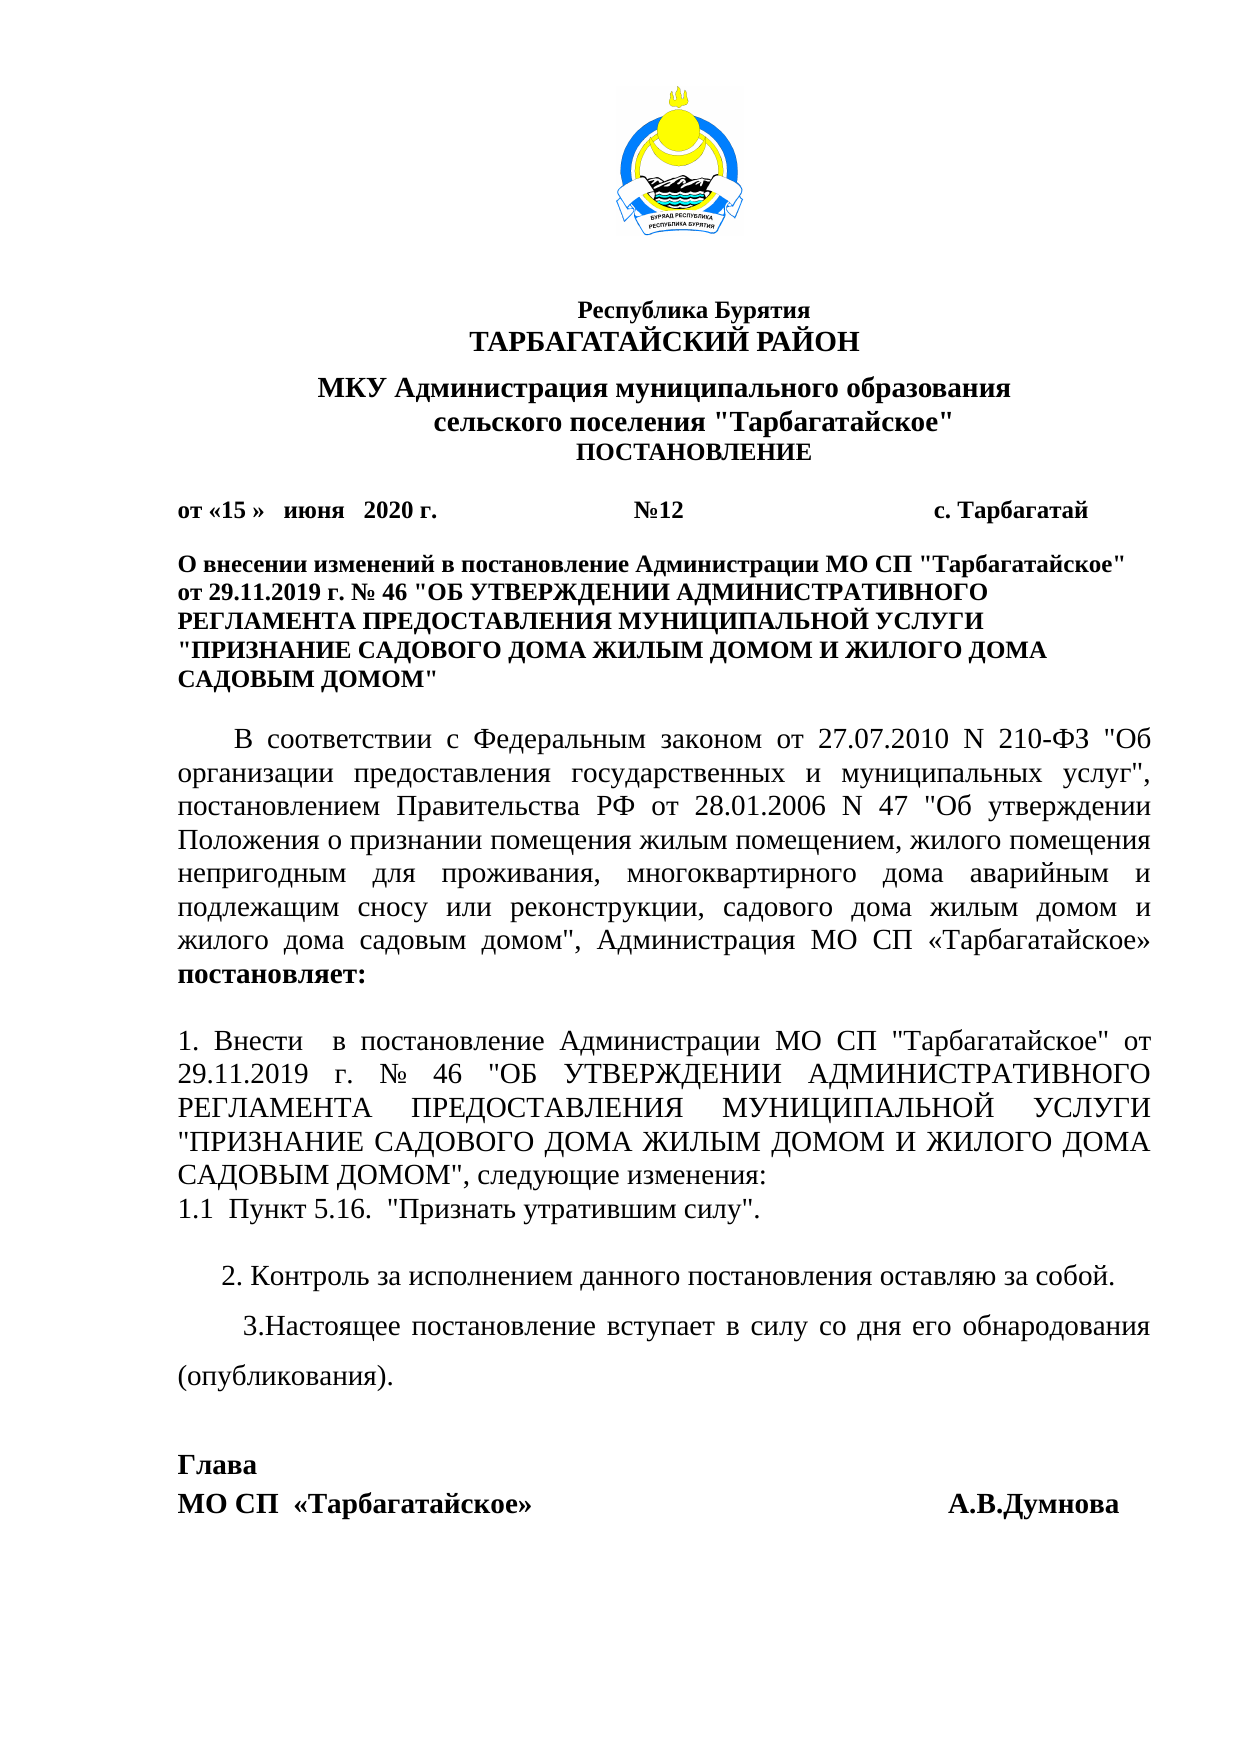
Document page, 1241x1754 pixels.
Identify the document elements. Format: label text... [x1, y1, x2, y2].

text Глава [177, 1447, 1152, 1481]
text В соответствии с Федеральным законом от 27.07.2010 N 210-ФЗ "Об организации предоставления государственных и муниципальных услуг", постановлением Правительства РФ от 28.01.2006 N 47 "Об утверждении Положения о признании помещения жилым помещением, жилого помещения непригодным для проживания, многоквартирного дома аварийным и подлежащим сносу или реконструкции, садового дома жилым домом и жилого дома садовым домом", Администрация МО СП «Тарбагатайское» постановляет: [177, 721, 1152, 989]
text сельского поселения "Тарбагатайское" [177, 404, 1152, 437]
title О внесении изменений в постановление Администрации МО СП "Тарбагатайское" от 29.11.2019 г. № 46 "ОБ УТВЕРЖДЕНИИ АДМИНИСТРАТИВНОГО РЕГЛАМЕНТА ПРЕДОСТАВЛЕНИЯ МУНИЦИПАЛЬНОЙ УСЛУГИ "ПРИЗНАНИЕ САДОВОГО ДОМА ЖИЛЫМ ДОМОМ И ЖИЛОГО ДОМА САДОВЫМ ДОМОМ" [177, 549, 1152, 692]
picture [615, 86, 744, 236]
title 1.1 Пункт 5.16. "Признать утратившим силу". [177, 1191, 1152, 1224]
text 2. Контроль за исполнением данного постановления оставляю за собой. [177, 1258, 1152, 1291]
text МО СП «Тарбагатайское» А.В.Думнова [177, 1486, 1152, 1519]
text ТАРБАГАТАЙСКИЙ РАЙОН [177, 324, 1152, 358]
text ПОСТАНОВЛЕНИЕ [177, 437, 1152, 466]
subtitle МКУ Администрация муниципального образования [177, 370, 1152, 404]
text Республика Бурятия [177, 295, 1152, 324]
title 1. Внести в постановление Администрации МО СП "Тарбагатайское" от 29.11.2019 г. № 46 "ОБ УТВЕРЖДЕНИИ АДМИНИСТРАТИВНОГО РЕГЛАМЕНТА ПРЕДОСТАВЛЕНИЯ МУНИЦИПАЛЬНОЙ УСЛУГИ "ПРИЗНАНИЕ САДОВОГО ДОМА ЖИЛЫМ ДОМОМ И ЖИЛОГО ДОМА САДОВЫМ ДОМОМ", следующие изменения: [177, 1023, 1152, 1191]
text от «15 » июня 2020 г. №12 с. Тарбагатай [177, 495, 1152, 523]
text 3.Настоящее постановление вступает в силу со дня его обнародования (опубликования). [177, 1308, 1152, 1392]
